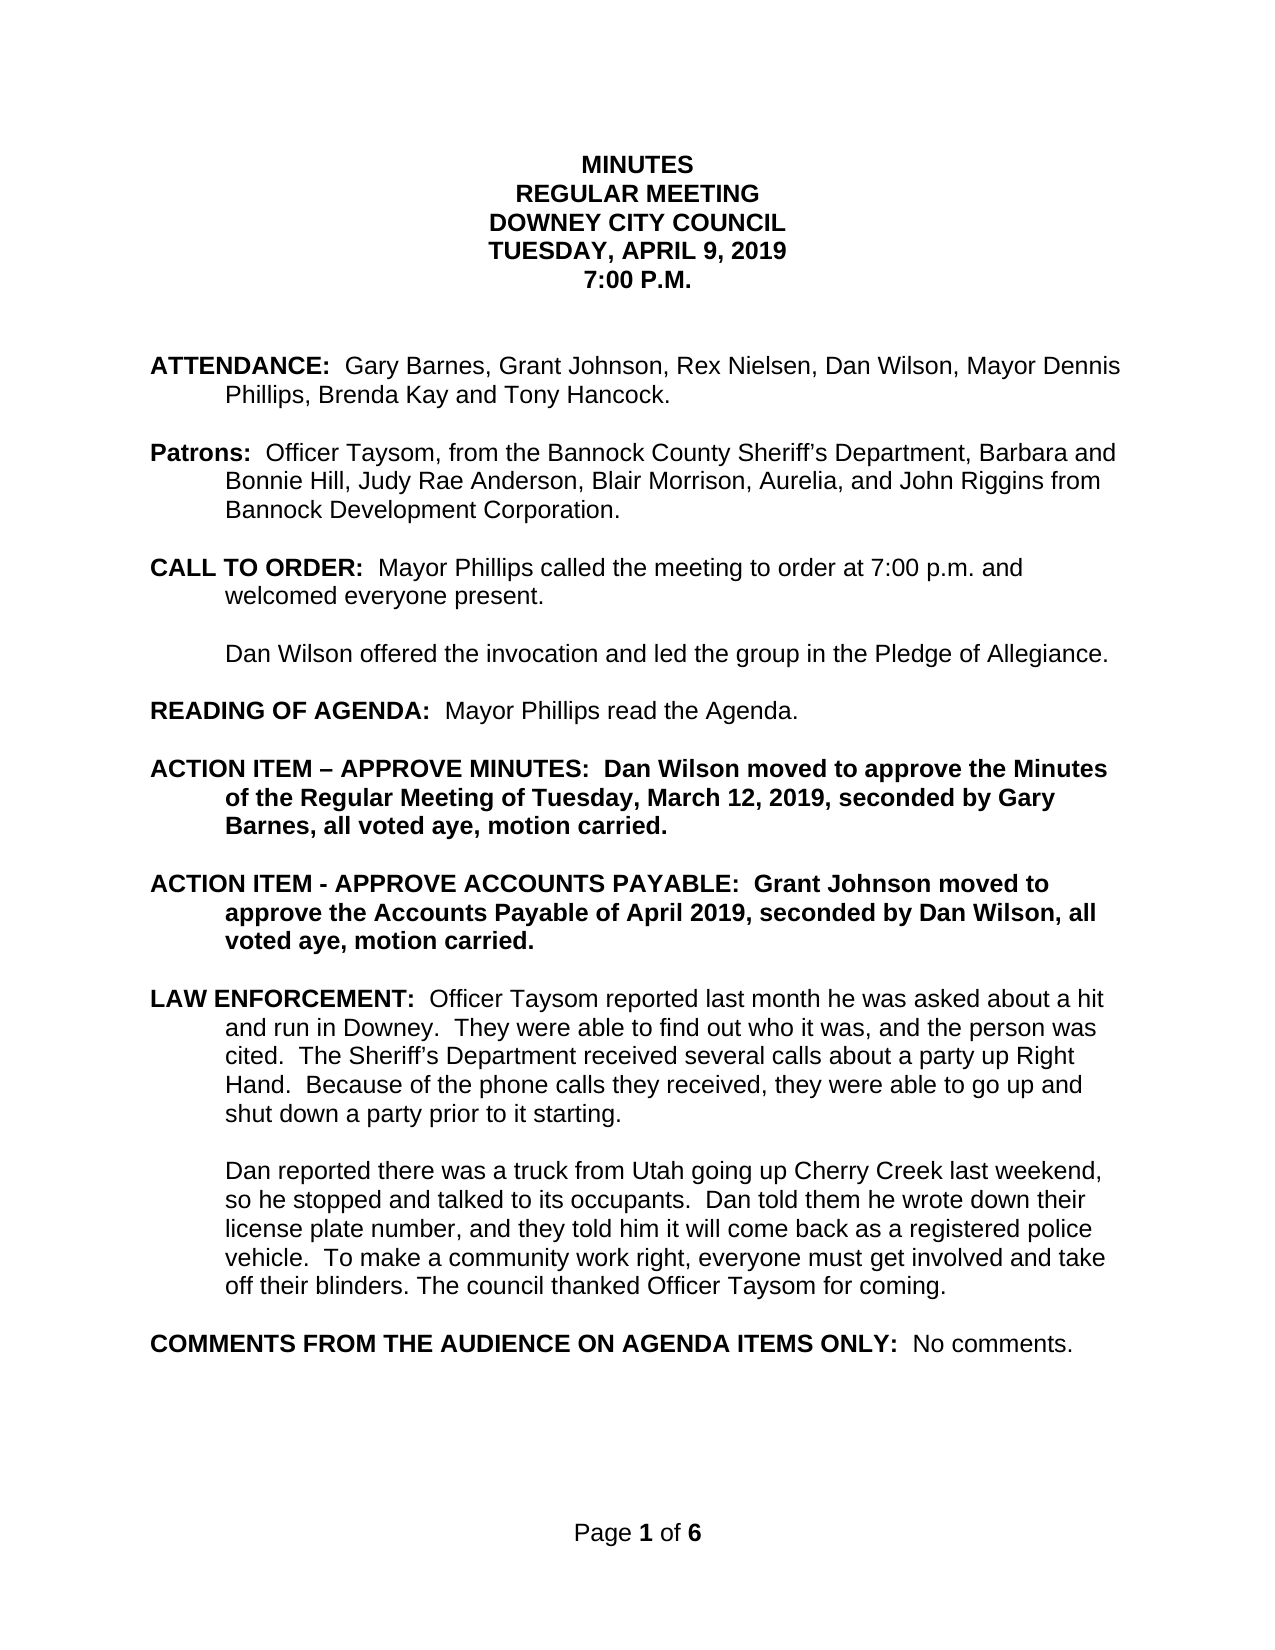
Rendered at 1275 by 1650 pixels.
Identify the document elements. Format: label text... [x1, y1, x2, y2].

text MINUTES [150, 150, 1125, 179]
text 7:00 P.M. [150, 265, 1125, 294]
text TUESDAY, APRIL 9, 2019 [150, 236, 1125, 265]
text ACTION ITEM – APPROVE MINUTES: Dan Wilson moved to approve the Minutes [150, 754, 1125, 782]
text COMMENTS FROM THE AUDIENCE ON AGENDA ITEMS ONLY: No comments. [150, 1329, 1125, 1357]
text DOWNEY CITY COUNCIL [150, 207, 1125, 236]
text Phillips, Brenda Kay and Tony Hancock. [150, 380, 1125, 409]
text Dan reported there was a truck from Utah going up Cherry Creek last weekend, so he stopped and talked to its occupants. Dan told them he wrote down their license plate number, and they told him it will come back as a registered police vehicle. To make a community work right, everyone must get involved and take off their blinders. The council thanked Officer Taysom for coming. [225, 1156, 1125, 1300]
text REGULAR MEETING [150, 179, 1125, 207]
text Dan Wilson offered the invocation and led the group in the Pledge of Allegiance. [150, 639, 1125, 667]
text welcomed everyone present. [150, 581, 1125, 610]
text READING OF AGENDA: Mayor Phillips read the Agenda. [150, 696, 1125, 725]
text ATTENDANCE: Gary Barnes, Grant Johnson, Rex Nielsen, Dan Wilson, Mayor Dennis [150, 351, 1125, 380]
text Bonnie Hill, Judy Rae Anderson, Blair Morrison, Aurelia, and John Riggins from Bannock Development Corporation. [225, 466, 1125, 524]
text approve the Accounts Payable of April 2019, seconded by Dan Wilson, all voted aye, motion carried. [225, 897, 1125, 955]
text and run in Downey. They were able to find out who it was, and the person was cited. The Sheriff’s Department received several calls about a party up Right Hand. Because of the phone calls they received, they were able to go up and shut down a party prior to it starting. [225, 1012, 1125, 1127]
text ACTION ITEM - APPROVE ACCOUNTS PAYABLE: Grant Johnson moved to [150, 869, 1125, 897]
text Patrons: Officer Taysom, from the Bannock County Sheriff’s Department, Barbara and [150, 437, 1125, 466]
text of the Regular Meeting of Tuesday, March 12, 2019, seconded by Gary Barnes, all voted aye, motion carried. [225, 782, 1125, 840]
text LAW ENFORCEMENT: Officer Taysom reported last month he was asked about a hit [150, 984, 1125, 1012]
text CALL TO ORDER: Mayor Phillips called the meeting to order at 7:00 p.m. and [150, 552, 1125, 581]
